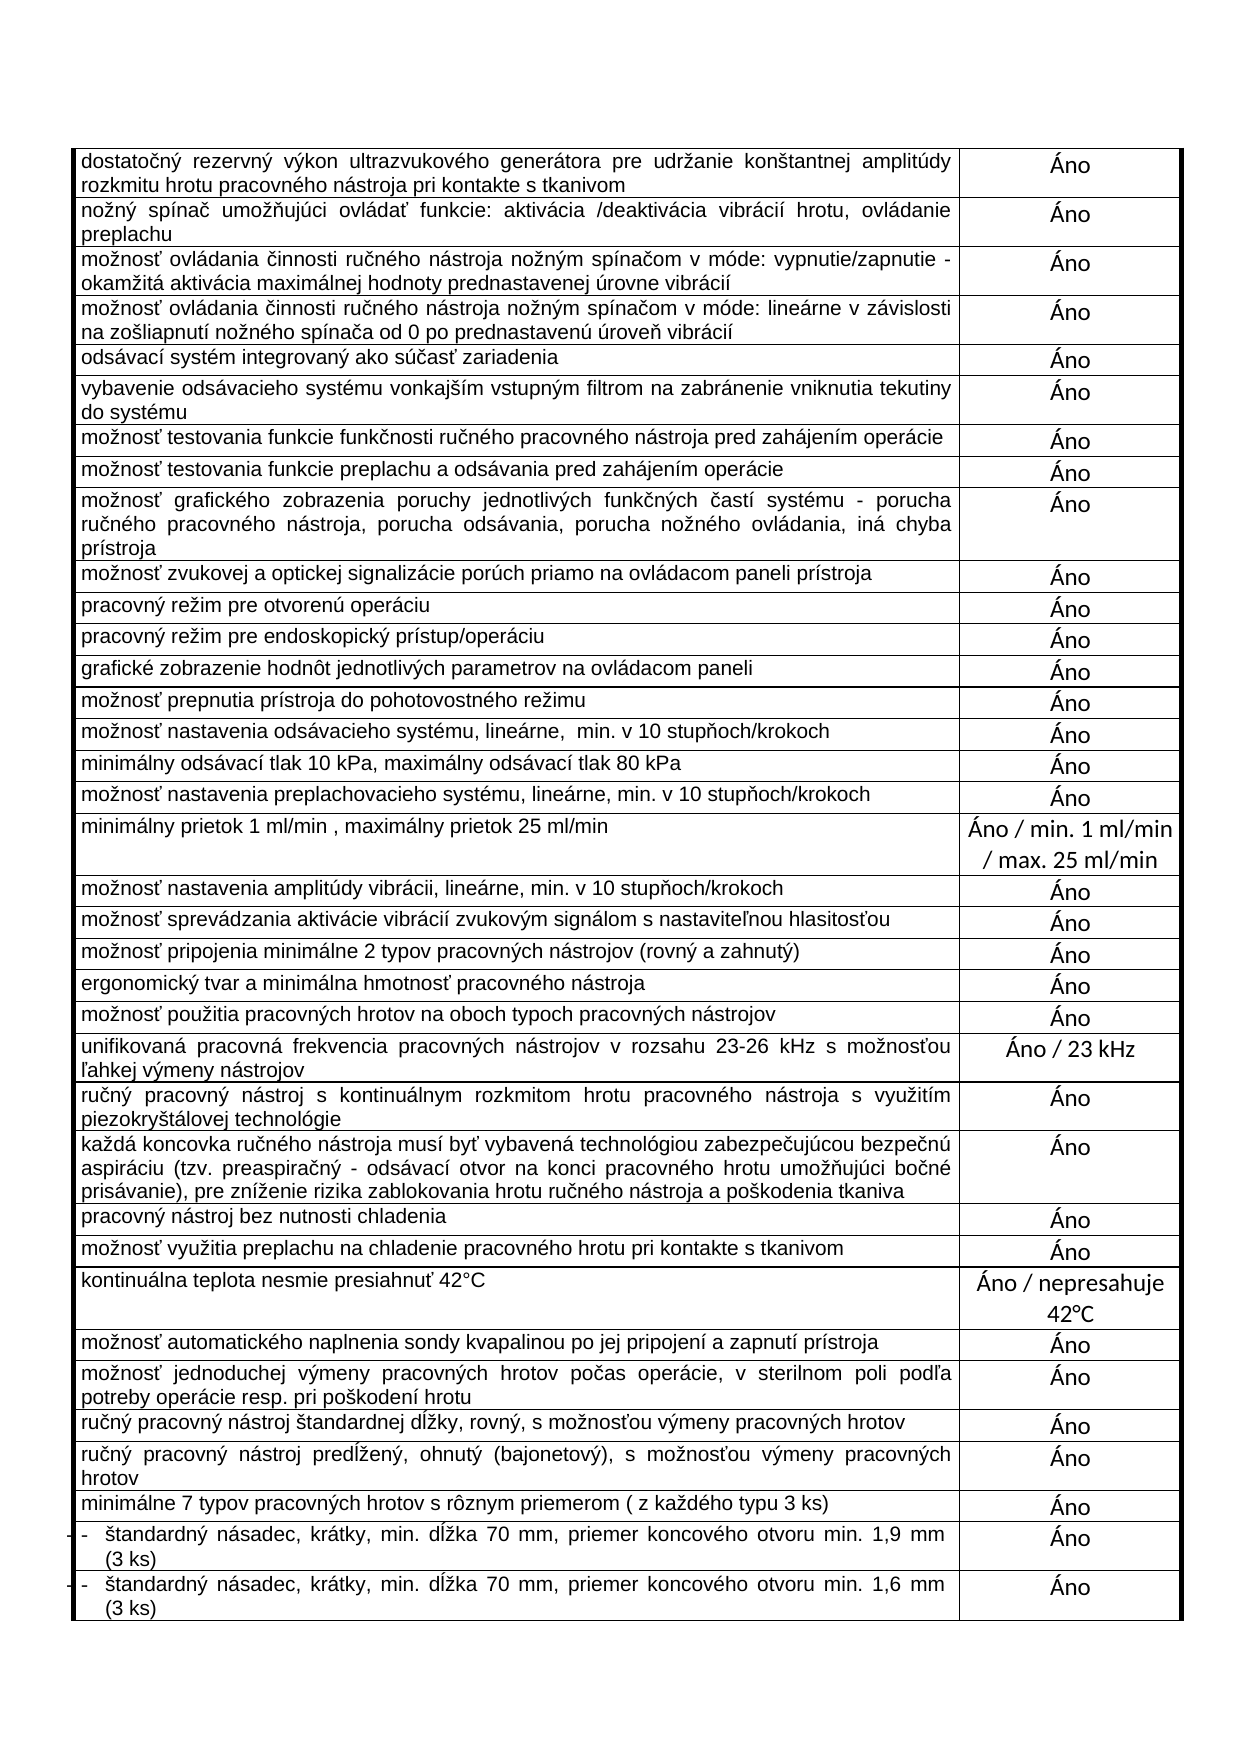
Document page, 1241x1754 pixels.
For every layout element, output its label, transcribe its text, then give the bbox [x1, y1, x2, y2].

table_cell Áno [960, 345, 1179, 375]
table_cell Áno [960, 688, 1179, 718]
table_cell ručný pracovný nástroj predĺžený, ohnutý (bajonetový), s možnosťou výmeny pracovných hrotov [76, 1442, 959, 1489]
table_cell ručný pracovný nástroj s kontinuálnym rozkmitom hrotu pracovného nástroja s využitím piezokryštálovej technológie [76, 1083, 959, 1130]
table_cell Áno [960, 1571, 1179, 1619]
table_cell Áno [960, 1083, 1179, 1130]
table_cell možnosť nastavenia preplachovacieho systému, lineárne, min. v 10 stupňoch/krokoch [76, 782, 959, 813]
table_cell Áno [960, 1410, 1179, 1441]
table_cell možnosť grafického zobrazenia poruchy jednotlivých funkčných častí systému - porucha ručného pracovného nástroja, porucha odsávania, porucha nožného ovládania, iná chyba prístroja [76, 488, 959, 560]
table_cell nožný spínač umožňujúci ovládať funkcie: aktivácia /deaktivácia vibrácií hrotu, ovládanie preplachu [76, 198, 959, 246]
table_cell Áno [960, 593, 1179, 623]
table_cell Áno [960, 296, 1179, 343]
table_cell Áno [960, 1361, 1179, 1409]
table_cell Áno [960, 1522, 1179, 1570]
table_cell kontinuálna teplota nesmie presiahnuť 42°C [76, 1268, 959, 1328]
table_cell možnosť nastavenia amplitúdy vibrácii, lineárne, min. v 10 stupňoch/krokoch [76, 876, 959, 906]
table_cell možnosť použitia pracovných hrotov na oboch typoch pracovných nástrojov [76, 1002, 959, 1032]
table_cell možnosť prepnutia prístroja do pohotovostného režimu [76, 688, 959, 718]
table_cell Áno [960, 561, 1179, 592]
table_cell ergonomický tvar a minimálna hmotnosť pracovného nástroja [76, 970, 959, 1001]
table_cell Áno [960, 656, 1179, 686]
table_cell možnosť ovládania činnosti ručného nástroja nožným spínačom v móde: lineárne v závislosti na zošliapnutí nožného spínača od 0 po prednastavenú úroveň vibrácií [76, 296, 959, 343]
table_cell Áno [960, 876, 1179, 906]
table_cell štandardný násadec, krátky, min. dĺžka 70 mm, priemer koncového otvoru min. 1,6 mm (3 ks) [76, 1571, 959, 1619]
table_cell pracovný režim pre endoskopický prístup/operáciu [76, 624, 959, 655]
table_cell Áno [960, 247, 1179, 294]
table_cell minimálne 7 typov pracovných hrotov s rôznym priemerom ( z každého typu 3 ks) [76, 1491, 959, 1521]
table_cell Áno [960, 1442, 1179, 1489]
table_cell Áno [960, 457, 1179, 487]
table_cell Áno [960, 425, 1179, 456]
table_cell štandardný násadec, krátky, min. dĺžka 70 mm, priemer koncového otvoru min. 1,9 mm (3 ks) [76, 1522, 959, 1570]
table_cell Áno [960, 1131, 1179, 1203]
table_cell Áno [960, 751, 1179, 781]
table_cell možnosť testovania funkcie preplachu a odsávania pred zahájením operácie [76, 457, 959, 487]
table_cell minimálny prietok 1 ml/min , maximálny prietok 25 ml/min [76, 814, 959, 875]
table_cell odsávací systém integrovaný ako súčasť zariadenia [76, 345, 959, 375]
table_cell pracovný nástroj bez nutnosti chladenia [76, 1204, 959, 1235]
table_cell možnosť zvukovej a optickej signalizácie porúch priamo na ovládacom paneli prístroja [76, 561, 959, 592]
table_cell Áno [960, 907, 1179, 938]
table_cell možnosť jednoduchej výmeny pracovných hrotov počas operácie, v sterilnom poli podľa potreby operácie resp. pri poškodení hrotu [76, 1361, 959, 1409]
table_cell možnosť využitia preplachu na chladenie pracovného hrotu pri kontakte s tkanivom [76, 1236, 959, 1266]
table_cell možnosť automatického naplnenia sondy kvapalinou po jej pripojení a zapnutí prístroja [76, 1330, 959, 1360]
table_cell každá koncovka ručného nástroja musí byť vybavená technológiou zabezpečujúcou bezpečnú aspiráciu (tzv. preaspiračný - odsávací otvor na konci pracovného hrotu umožňujúci bočné prisávanie), pre zníženie rizika zablokovania hrotu ručného nástroja a poškodenia tkaniva [76, 1131, 959, 1203]
table_cell Áno / 23 kHz [960, 1034, 1179, 1081]
table_cell pracovný režim pre otvorenú operáciu [76, 593, 959, 623]
table_cell Áno [960, 782, 1179, 813]
table_cell Áno [960, 1002, 1179, 1032]
table_cell možnosť nastavenia odsávacieho systému, lineárne, min. v 10 stupňoch/krokoch [76, 719, 959, 749]
table_cell Áno [960, 719, 1179, 749]
table_cell Áno [960, 149, 1179, 197]
table_cell unifikovaná pracovná frekvencia pracovných nástrojov v rozsahu 23-26 kHz s možnosťou ľahkej výmeny nástrojov [76, 1034, 959, 1081]
table_cell Áno [960, 1491, 1179, 1521]
table_cell Áno [960, 970, 1179, 1001]
table_cell minimálny odsávací tlak 10 kPa, maximálny odsávací tlak 80 kPa [76, 751, 959, 781]
table_cell možnosť testovania funkcie funkčnosti ručného pracovného nástroja pred zahájením operácie [76, 425, 959, 456]
table_cell Áno / nepresahuje 42°C [960, 1268, 1179, 1328]
table_cell Áno [960, 1236, 1179, 1266]
table_cell Áno [960, 1204, 1179, 1235]
table_cell vybavenie odsávacieho systému vonkajším vstupným filtrom na zabránenie vniknutia tekutiny do systému [76, 376, 959, 424]
table_cell možnosť sprevádzania aktivácie vibrácií zvukovým signálom s nastaviteľnou hlasitosťou [76, 907, 959, 938]
table_cell grafické zobrazenie hodnôt jednotlivých parametrov na ovládacom paneli [76, 656, 959, 686]
table_cell možnosť ovládania činnosti ručného nástroja nožným spínačom v móde: vypnutie/zapnutie - okamžitá aktivácia maximálnej hodnoty prednastavenej úrovne vibrácií [76, 247, 959, 294]
table_cell Áno [960, 488, 1179, 560]
table_cell ručný pracovný nástroj štandardnej dĺžky, rovný, s možnosťou výmeny pracovných hrotov [76, 1410, 959, 1441]
table_cell Áno [960, 198, 1179, 246]
table_cell Áno [960, 1330, 1179, 1360]
table_cell možnosť pripojenia minimálne 2 typov pracovných nástrojov (rovný a zahnutý) [76, 939, 959, 969]
table_cell Áno / min. 1 ml/min / max. 25 ml/min [960, 814, 1179, 875]
table_cell dostatočný rezervný výkon ultrazvukového generátora pre udržanie konštantnej amplitúdy rozkmitu hrotu pracovného nástroja pri kontakte s tkanivom [76, 149, 959, 197]
table_cell Áno [960, 376, 1179, 424]
table_cell Áno [960, 624, 1179, 655]
table_cell Áno [960, 939, 1179, 969]
